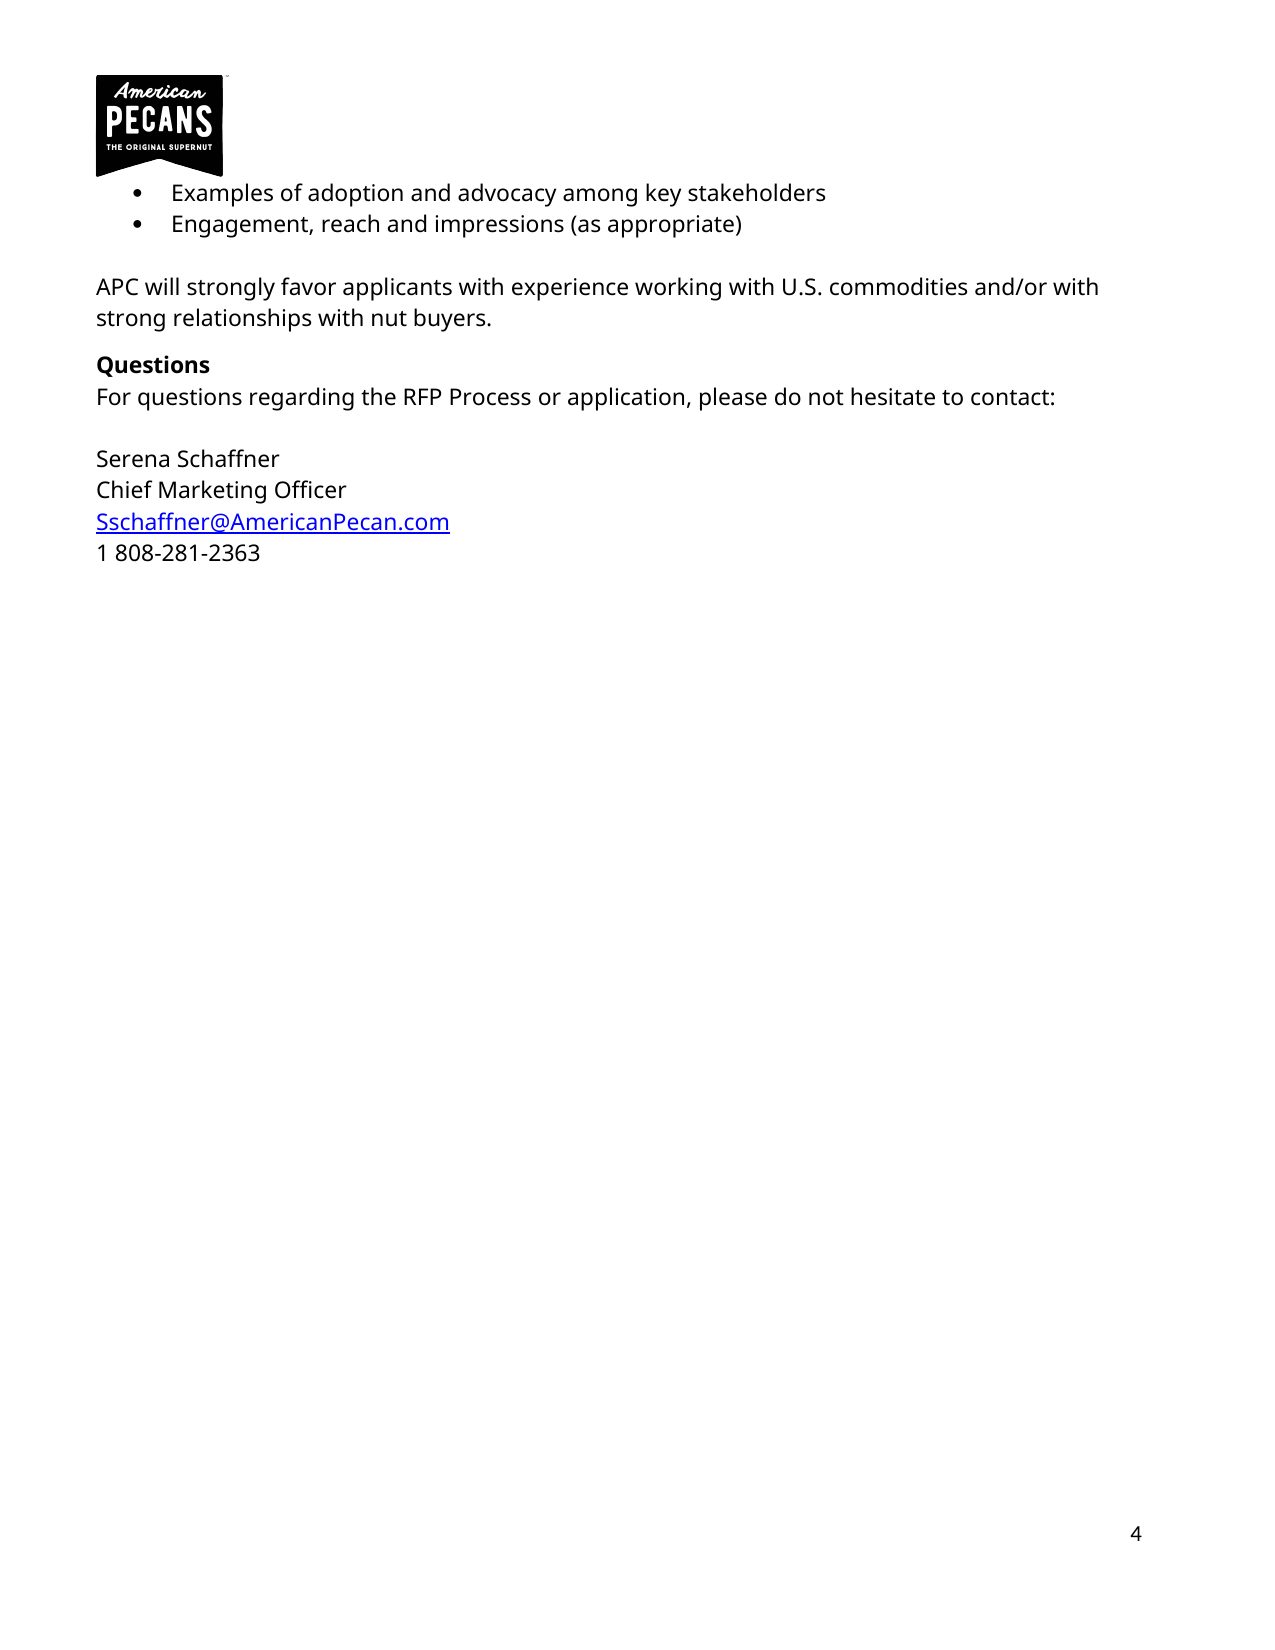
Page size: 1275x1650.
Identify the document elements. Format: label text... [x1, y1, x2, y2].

text For questions regarding the RFP Process or application, please do not hesitate to contact: [96, 381, 1121, 412]
text APC will strongly favor applicants with experience working with U.S. commodities and/or with strong relationships with nut buyers. [96, 270, 1142, 333]
list Examples of adoption and advocacy among key stakeholders [133, 177, 1142, 208]
text Serena Schaffner [96, 443, 1121, 474]
list Engagement, reach and impressions (as appropriate) [133, 208, 1142, 239]
text Chief Marketing Officer [96, 474, 1121, 506]
picture [95, 75, 229, 177]
subtitle Questions [96, 349, 1142, 381]
text 1 808-281-2363 [96, 537, 1121, 568]
text Sschaffner@AmericanPecan.com [96, 506, 1121, 537]
